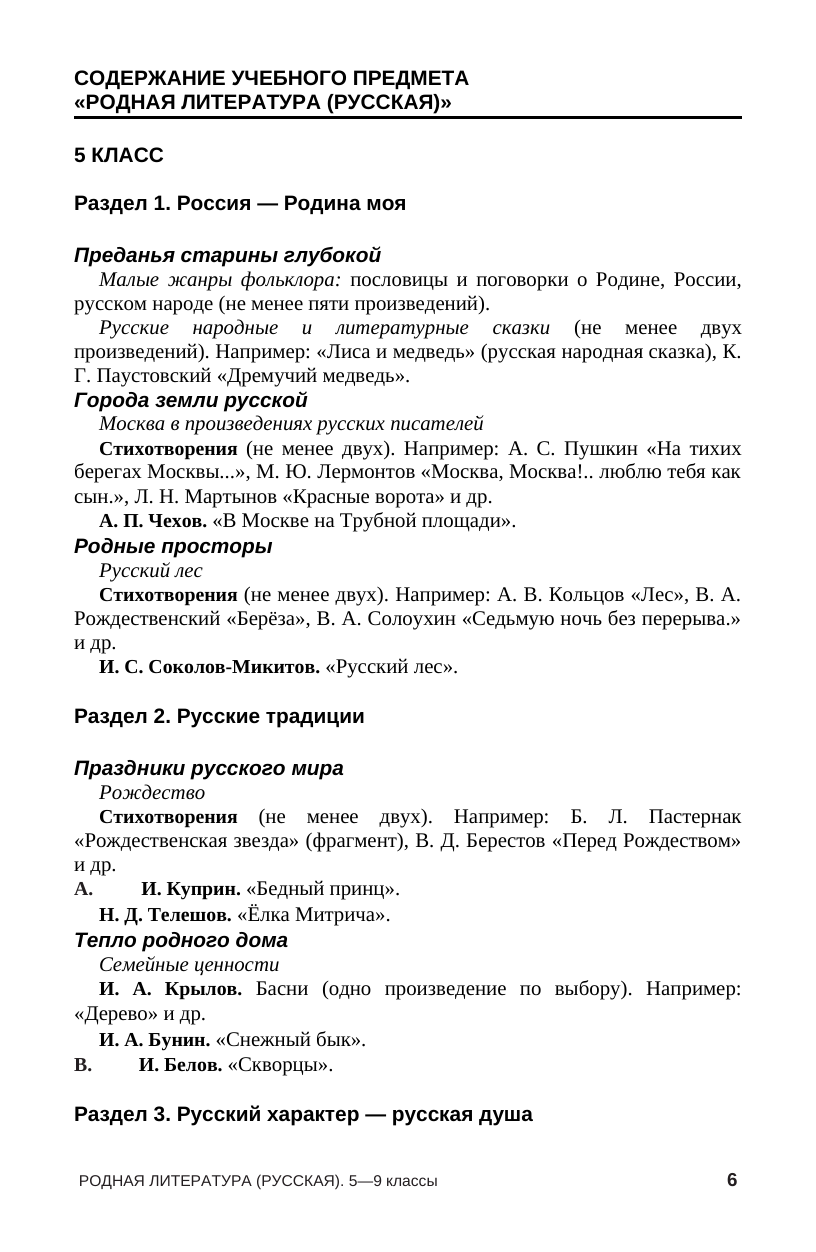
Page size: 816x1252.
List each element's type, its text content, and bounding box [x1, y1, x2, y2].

list И. Куприн. «Бедный принц». [74, 876, 742, 900]
text Раздел 1. Россия — Родина моя [74, 191, 742, 215]
text Семейные ценности [74, 952, 742, 976]
text Города земли русской [74, 387, 742, 411]
text Стихотворения (не менее двух). Например: А. С. Пушкин «На тихих берегах Москвы...», М. Ю. Лермонтов «Москва, Москва!.. люблю тебя как сын.», Л. Н. Мартынов «Красные ворота» и др. [74, 435, 742, 508]
text Русский лес [74, 557, 742, 582]
text И. А. Крылов. Басни (одно произведение по выбору). Например: «Дерево» и др. [74, 976, 742, 1025]
text Раздел 3. Русский характер — русская душа [74, 1102, 742, 1126]
text Москва в произведениях русских писателей [74, 411, 742, 435]
text Родные просторы [74, 533, 742, 557]
text Стихотворения (не менее двух). Например: Б. Л. Пастернак «Рождественская звезда» (фрагмент), В. Д. Берестов «Перед Рождеством» и др. [74, 804, 742, 876]
text СОДЕРЖАНИЕ УЧЕБНОГО ПРЕДМЕТА [74, 66, 742, 90]
text Рождество [74, 780, 742, 804]
text Раздел 2. Русские традиции [74, 704, 742, 728]
text Н. Д. Телешов. «Ёлка Митрича». [74, 902, 742, 926]
text Стихотворения (не менее двух). Например: А. В. Кольцов «Лес», В. А. Рождественский «Берёза», В. А. Солоухин «Седьмую ночь без перерыва.» и др. [74, 582, 742, 654]
text Праздники русского мира [74, 756, 742, 780]
text И. С. Соколов-Микитов. «Русский лес». [74, 654, 742, 678]
text Преданья старины глубокой [74, 243, 742, 267]
list И. Белов. «Скворцы». [74, 1052, 742, 1076]
text Тепло родного дома [74, 928, 742, 952]
text Русские народные и литературные сказки (не менее двух произведений). Например: «Лиса и медведь» (русская народная сказка), К. Г. Паустовский «Дремучий медведь». [74, 315, 742, 387]
text И. А. Бунин. «Снежный бык». [74, 1026, 742, 1051]
text «РОДНАЯ ЛИТЕРАТУРА (РУССКАЯ)» [74, 90, 742, 116]
text Малые жанры фольклора: пословицы и поговорки о Родине, России, русском народе (не менее пяти произведений). [74, 267, 742, 315]
text 5 КЛАСС [74, 143, 742, 167]
text А. П. Чехов. «В Москве на Трубной площади». [74, 508, 742, 532]
